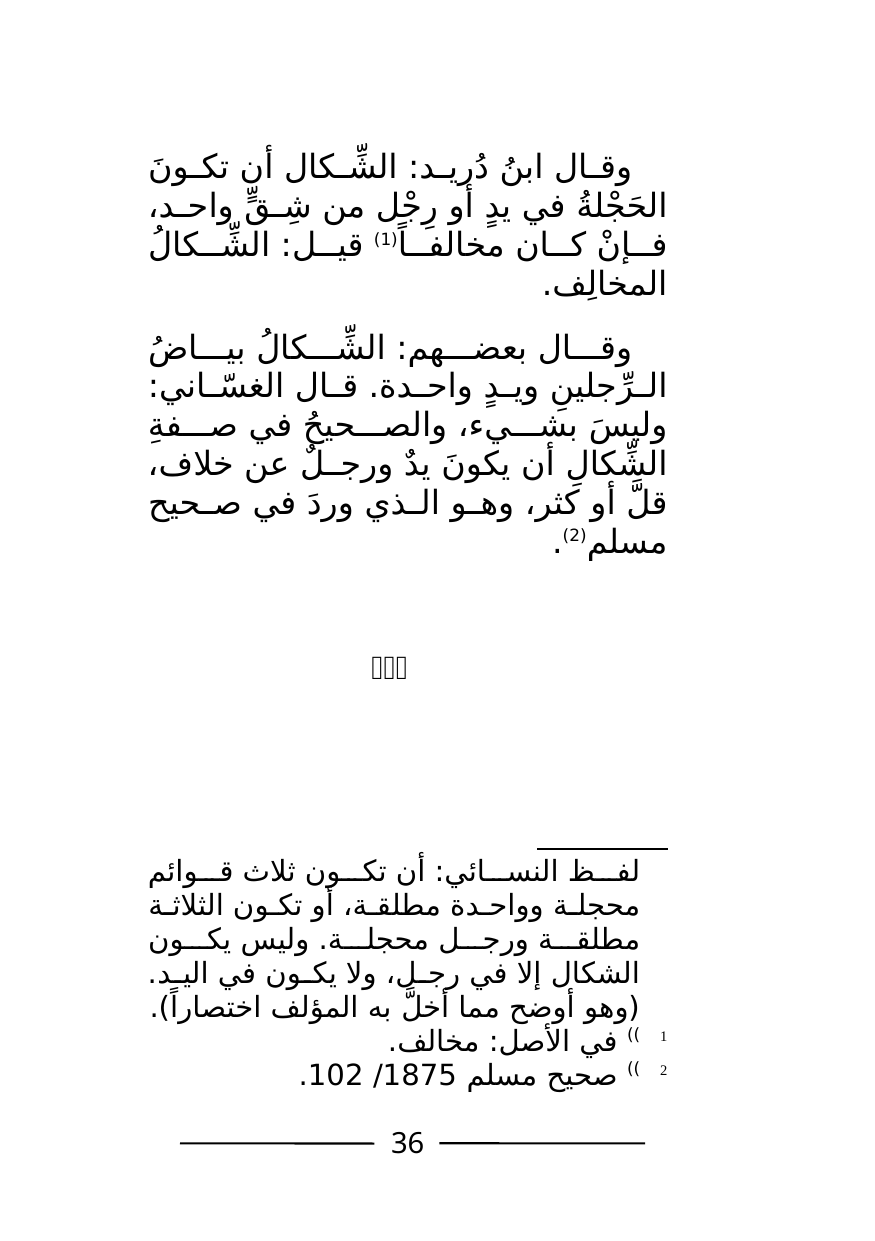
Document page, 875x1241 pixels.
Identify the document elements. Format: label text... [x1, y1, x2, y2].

text وقال بعضهم: الشِّكالُ بياضُ الرِّجلينِ ويدٍ واحدة. قال الغسّاني: وليسَ بشيء، والصحيحُ في صفةِ الشِّكالِ أن يكونَ يدٌ ورجلٌ عن خلاف، قلَّ أو كثر، وهو الذي وردَ في صحيح مسلم(). [148, 328, 667, 561]
text وقال ابنُ دُريد: الشِّكال أن تكونَ الحَجْلةُ في يدٍ أو رِجْل من شِقٍّ واحد، فإنْ كان مخالفاً() قيل: الشِّكالُ المخالِف. [148, 148, 667, 303]
